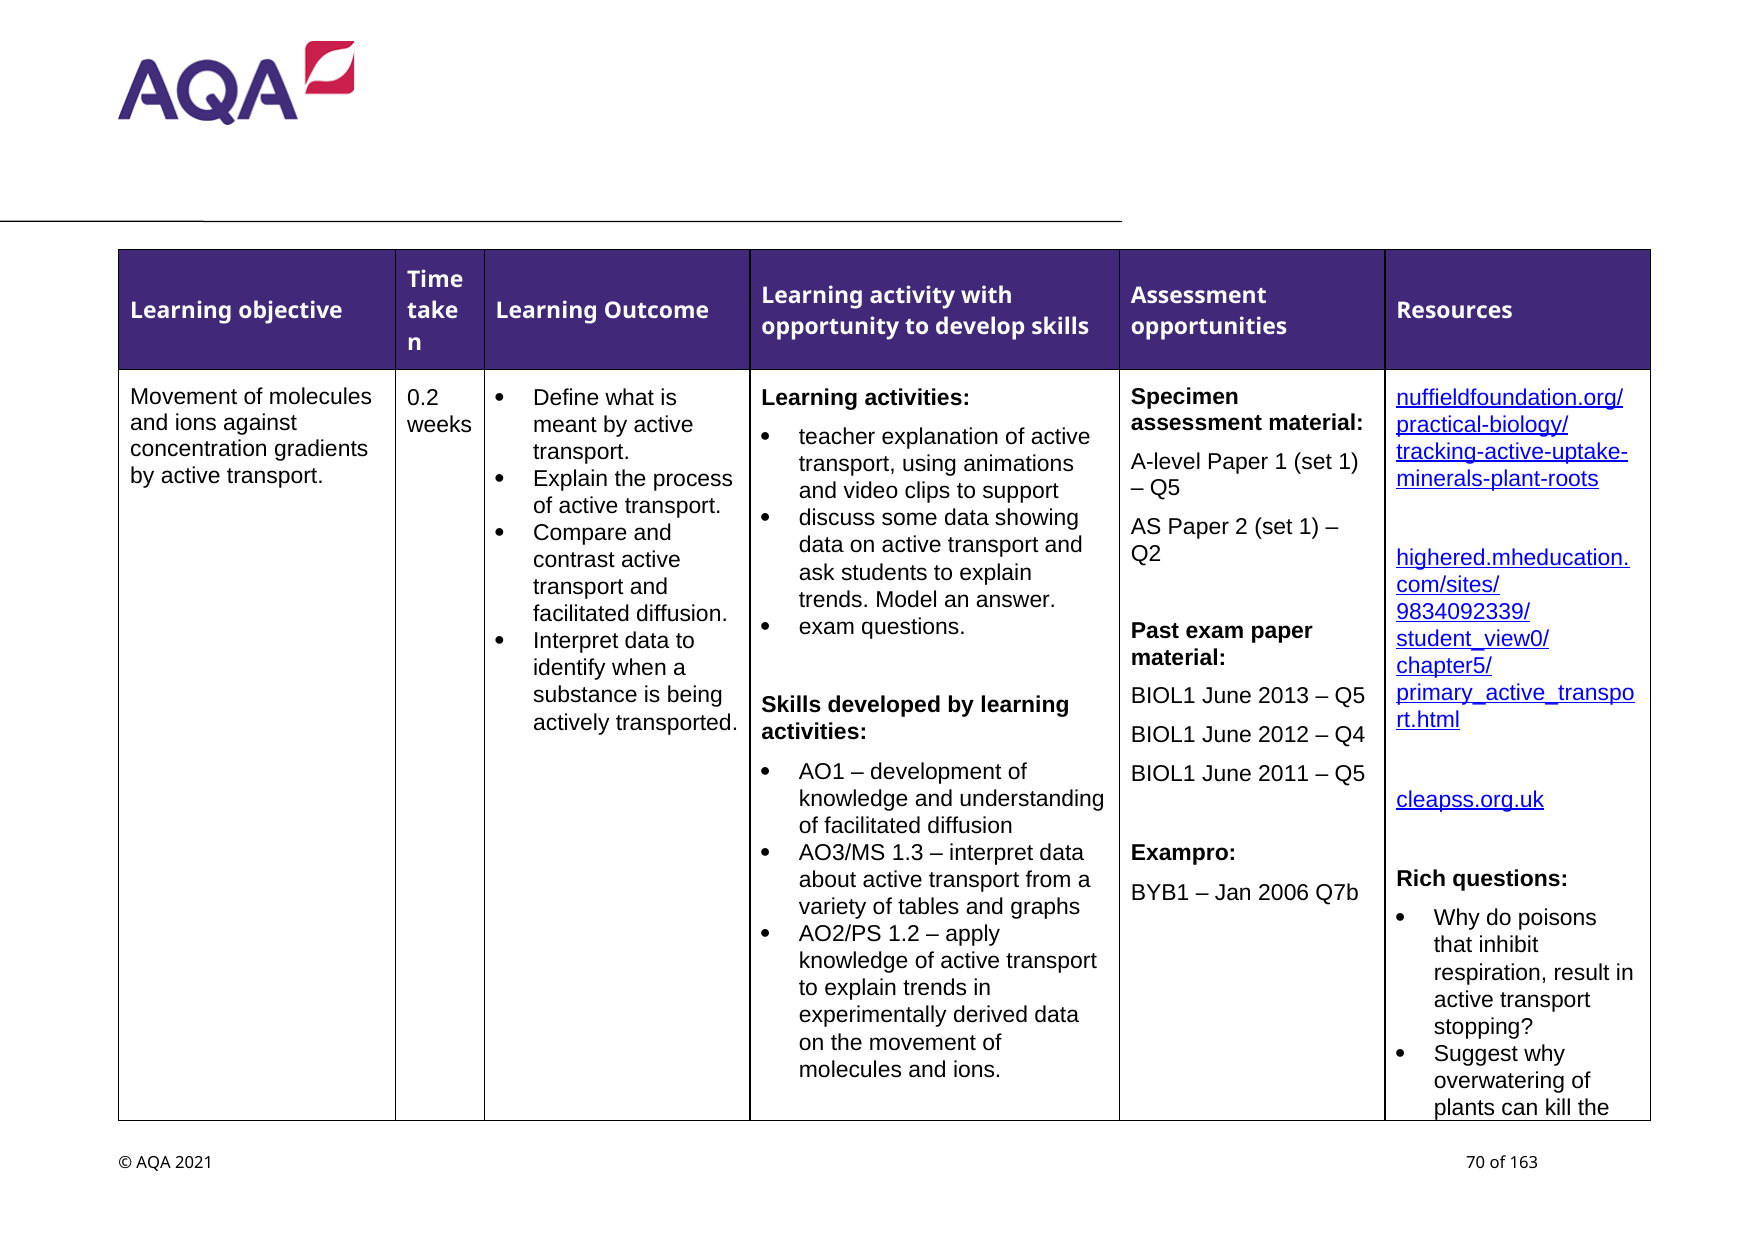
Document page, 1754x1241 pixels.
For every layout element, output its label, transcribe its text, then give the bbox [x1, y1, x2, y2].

table_header Resources [1386, 250, 1650, 369]
picture [118, 41, 355, 125]
table_cell 0.2 weeks [396, 370, 484, 1120]
table_header Learning Outcome [485, 250, 749, 369]
table_header Assessment opportunities [1120, 250, 1384, 369]
table_header Learning objective [119, 250, 395, 369]
table_cell Movement of molecules and ions against concentration gradients by active transport. [119, 370, 395, 1120]
table_header Time taken [396, 250, 484, 369]
table_header Learning activity with opportunity to develop skills [751, 250, 1119, 369]
